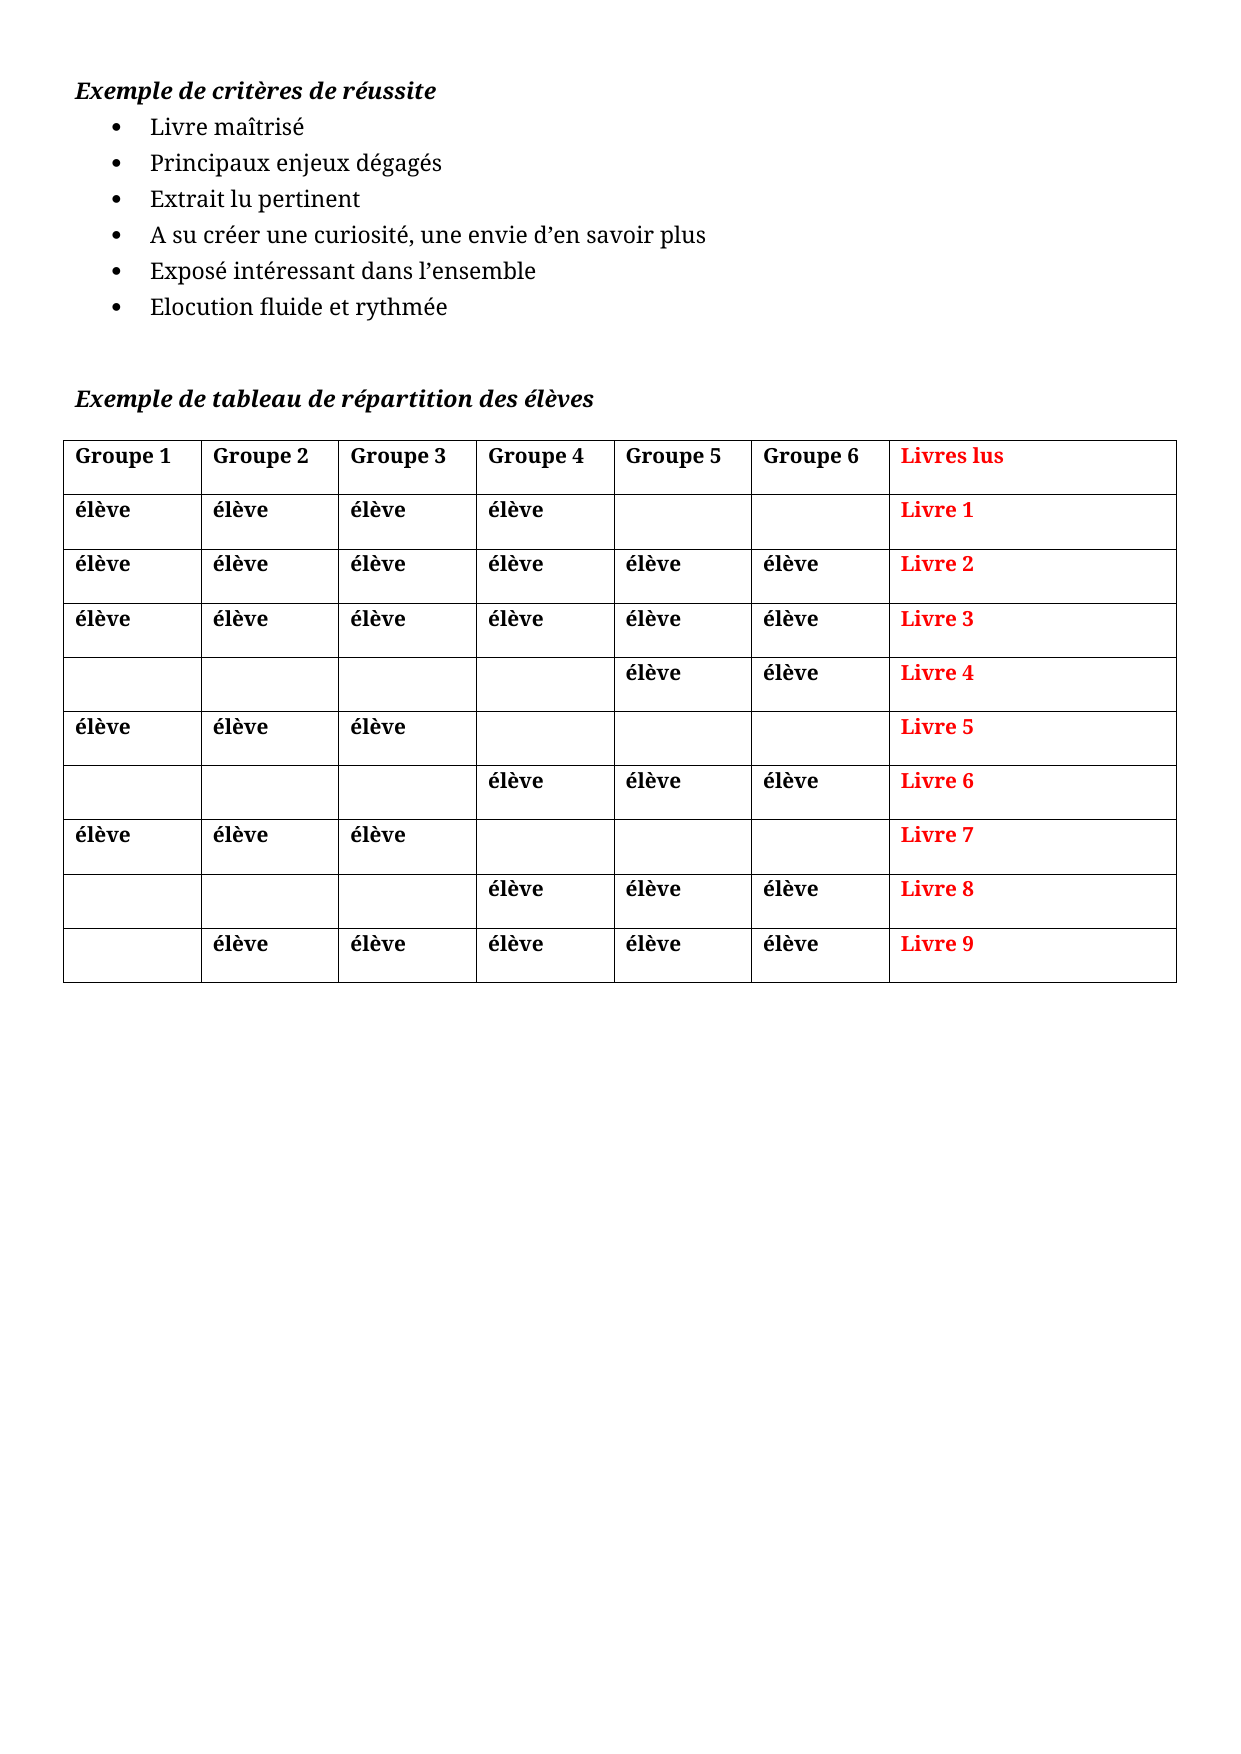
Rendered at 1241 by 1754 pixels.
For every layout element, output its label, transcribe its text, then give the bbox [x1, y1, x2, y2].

table_cell élève [615, 550, 751, 603]
list Principaux enjeux dégagés [112, 147, 1165, 178]
table_cell [339, 875, 476, 928]
table_cell élève [615, 875, 751, 928]
table_cell [615, 820, 751, 873]
table_cell élève [339, 550, 476, 603]
table_cell élève [477, 875, 614, 928]
table_cell élève [615, 658, 751, 711]
table_cell élève [202, 820, 338, 873]
table_cell [477, 658, 614, 711]
table_cell élève [64, 550, 201, 603]
table_cell [64, 658, 201, 711]
table_cell Livre 3 [890, 604, 1176, 657]
table_cell élève [615, 929, 751, 982]
list Extrait lu pertinent [112, 183, 1165, 214]
table_header Livres lus [890, 441, 1176, 494]
table_cell Livre 5 [890, 712, 1176, 765]
table_cell Livre 6 [890, 766, 1176, 819]
table_cell élève [615, 604, 751, 657]
table_cell [64, 929, 201, 982]
table_cell Livre 1 [890, 495, 1176, 548]
table_cell Livre 7 [890, 820, 1176, 873]
table_cell élève [477, 766, 614, 819]
table_cell [752, 712, 889, 765]
table_cell Livre 2 [890, 550, 1176, 603]
table_cell Livre 8 [890, 875, 1176, 928]
table_cell [339, 658, 476, 711]
text Exemple de tableau de répartition des élèves [75, 383, 1165, 414]
table_cell [615, 712, 751, 765]
table_cell élève [752, 550, 889, 603]
table_cell [202, 875, 338, 928]
table_cell [477, 820, 614, 873]
table_cell [202, 766, 338, 819]
table_cell élève [202, 712, 338, 765]
table_cell [615, 495, 751, 548]
table_cell élève [64, 712, 201, 765]
table_cell [752, 495, 889, 548]
table_cell élève [64, 495, 201, 548]
table_header Groupe 1 [64, 441, 201, 494]
table_cell élève [752, 658, 889, 711]
table_cell Livre 9 [890, 929, 1176, 982]
table_header Groupe 2 [202, 441, 338, 494]
table_header Groupe 3 [339, 441, 476, 494]
table_cell élève [339, 712, 476, 765]
table_cell [752, 820, 889, 873]
table_cell élève [202, 929, 338, 982]
table_cell élève [477, 929, 614, 982]
table_cell [202, 658, 338, 711]
table_header Groupe 5 [615, 441, 751, 494]
table_cell élève [339, 604, 476, 657]
table_cell élève [477, 550, 614, 603]
table_cell élève [64, 820, 201, 873]
table_cell élève [64, 604, 201, 657]
list Livre maîtrisé [112, 111, 1165, 142]
table_cell élève [752, 766, 889, 819]
text Exemple de critères de réussite [75, 75, 1165, 106]
table_cell Livre 4 [890, 658, 1176, 711]
table_cell élève [752, 929, 889, 982]
table_cell élève [339, 929, 476, 982]
table_cell [64, 766, 201, 819]
table_cell élève [339, 820, 476, 873]
list A su créer une curiosité, une envie d’en savoir plus [112, 219, 1165, 250]
table_cell élève [202, 550, 338, 603]
table_cell [477, 712, 614, 765]
table_cell [64, 875, 201, 928]
list Elocution fluide et rythmée [112, 291, 1165, 322]
table_cell [339, 766, 476, 819]
table_cell élève [202, 495, 338, 548]
table_cell élève [339, 495, 476, 548]
list Exposé intéressant dans l’ensemble [112, 255, 1165, 286]
table_cell élève [615, 766, 751, 819]
table_cell élève [477, 495, 614, 548]
table_header Groupe 6 [752, 441, 889, 494]
table_cell élève [202, 604, 338, 657]
table_header Groupe 4 [477, 441, 614, 494]
table_cell élève [477, 604, 614, 657]
table_cell élève [752, 875, 889, 928]
table_cell élève [752, 604, 889, 657]
